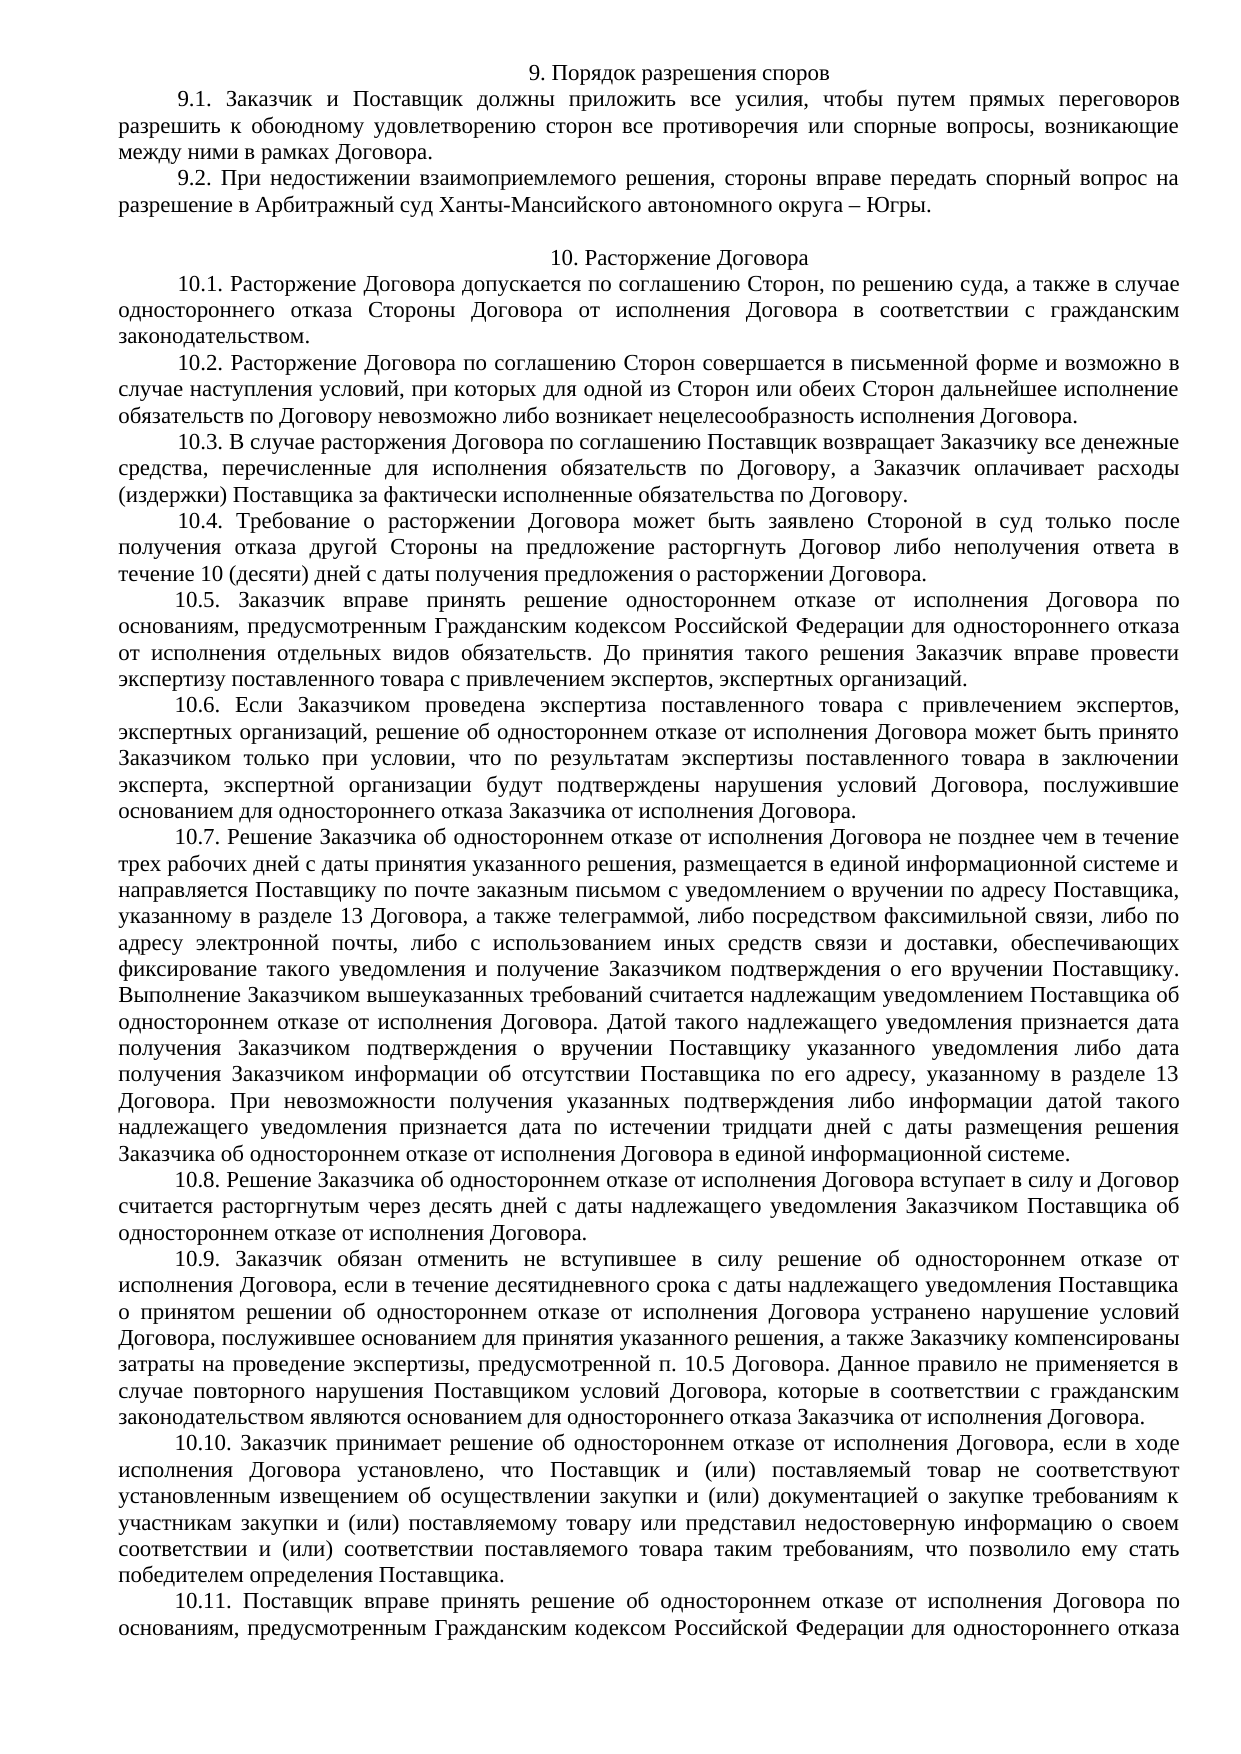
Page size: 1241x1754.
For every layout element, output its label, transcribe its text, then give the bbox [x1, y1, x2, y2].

text 9.1. Заказчик и Поставщик должны приложить все усилия, чтобы путем прямых переговоров разрешить к обоюдному удовлетворению сторон все противоречия или спорные вопросы, возникающие между ними в рамках Договора. [118, 85, 1181, 164]
text 10.3. В случае расторжения Договора по соглашению Поставщик возвращает Заказчику все денежные средства, перечисленные для исполнения обязательств по Договору, а Заказчик оплачивает расходы (издержки) Поставщика за фактически исполненные обязательства по Договору. [118, 428, 1181, 507]
text 10.4. Требование о расторжении Договора может быть заявлено Стороной в суд только после получения отказа другой Стороны на предложение расторгнуть Договор либо неполучения ответа в течение 10 (десяти) дней с даты получения предложения о расторжении Договора. [118, 507, 1181, 586]
text 10.10. Заказчик принимает решение об одностороннем отказе от исполнения Договора, если в ходе исполнения Договора установлено, что Поставщик и (или) поставляемый товар не соответствуют установленным извещением об осуществлении закупки и (или) документацией о закупке требованиям к участникам закупки и (или) поставляемому товару или представил недостоверную информацию о своем соответствии и (или) соответствии поставляемого товара таким требованиям, что позволило ему стать победителем определения Поставщика. [118, 1429, 1181, 1588]
text 10.9. Заказчик обязан отменить не вступившее в силу решение об одностороннем отказе от исполнения Договора, если в течение десятидневного срока с даты надлежащего уведомления Поставщика о принятом решении об одностороннем отказе от исполнения Договора устранено нарушение условий Договора, послужившее основанием для принятия указанного решения, а также Заказчику компенсированы затраты на проведение экспертизы, предусмотренной п. 10.5 Договора. Данное правило не применяется в случае повторного нарушения Поставщиком условий Договора, которые в соответствии с гражданским законодательством являются основанием для одностороннего отказа Заказчика от исполнения Договора. [118, 1245, 1181, 1429]
text 10.7. Решение Заказчика об одностороннем отказе от исполнения Договора не позднее чем в течение трех рабочих дней с даты принятия указанного решения, размещается в единой информационной системе и направляется Поставщику по почте заказным письмом с уведомлением о вручении по адресу Поставщика, указанному в разделе 13 Договора, а также телеграммой, либо посредством факсимильной связи, либо по адресу электронной почты, либо с использованием иных средств связи и доставки, обеспечивающих фиксирование такого уведомления и получение Заказчиком подтверждения о его вручении Поставщику. Выполнение Заказчиком вышеуказанных требований считается надлежащим уведомлением Поставщика об одностороннем отказе от исполнения Договора. Датой такого надлежащего уведомления признается дата получения Заказчиком подтверждения о вручении Поставщику указанного уведомления либо дата получения Заказчиком информации об отсутствии Поставщика по его адресу, указанному в разделе 13 Договора. При невозможности получения указанных подтверждения либо информации датой такого надлежащего уведомления признается дата по истечении тридцати дней с даты размещения решения Заказчика об одностороннем отказе от исполнения Договора в единой информационной системе. [118, 823, 1181, 1166]
text 9. Порядок разрешения споров [118, 59, 1181, 85]
text 10. Расторжение Договора [118, 243, 1181, 270]
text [118, 1588, 1181, 1640]
text 10.6. Если Заказчиком проведена экспертиза поставленного товара с привлечением экспертов, экспертных организаций, решение об одностороннем отказе от исполнения Договора может быть принято Заказчиком только при условии, что по результатам экспертизы поставленного товара в заключении эксперта, экспертной организации будут подтверждены нарушения условий Договора, послужившие основанием для одностороннего отказа Заказчика от исполнения Договора. [118, 692, 1181, 823]
text 10.8. Решение Заказчика об одностороннем отказе от исполнения Договора вступает в силу и Договор считается расторгнутым через десять дней с даты надлежащего уведомления Заказчиком Поставщика об одностороннем отказе от исполнения Договора. [118, 1166, 1181, 1245]
text 10.2. Расторжение Договора по соглашению Сторон совершается в письменной форме и возможно в случае наступления условий, при которых для одной из Сторон или обеих Сторон дальнейшее исполнение обязательств по Договору невозможно либо возникает нецелесообразность исполнения Договора. [118, 349, 1181, 428]
text 9.2. При недостижении взаимоприемлемого решения, стороны вправе передать спорный вопрос на разрешение в Арбитражный суд Ханты-Мансийского автономного округа – Югры. [118, 164, 1181, 217]
text 10.1. Расторжение Договора допускается по соглашению Сторон, по решению суда, а также в случае одностороннего отказа Стороны Договора от исполнения Договора в соответствии с гражданским законодательством. [118, 270, 1181, 349]
text 10.5. Заказчик вправе принять решение одностороннем отказе от исполнения Договора по основаниям, предусмотренным Гражданским кодексом Российской Федерации для одностороннего отказа от исполнения отдельных видов обязательств. До принятия такого решения Заказчик вправе провести экспертизу поставленного товара с привлечением экспертов, экспертных организаций. [118, 586, 1181, 692]
